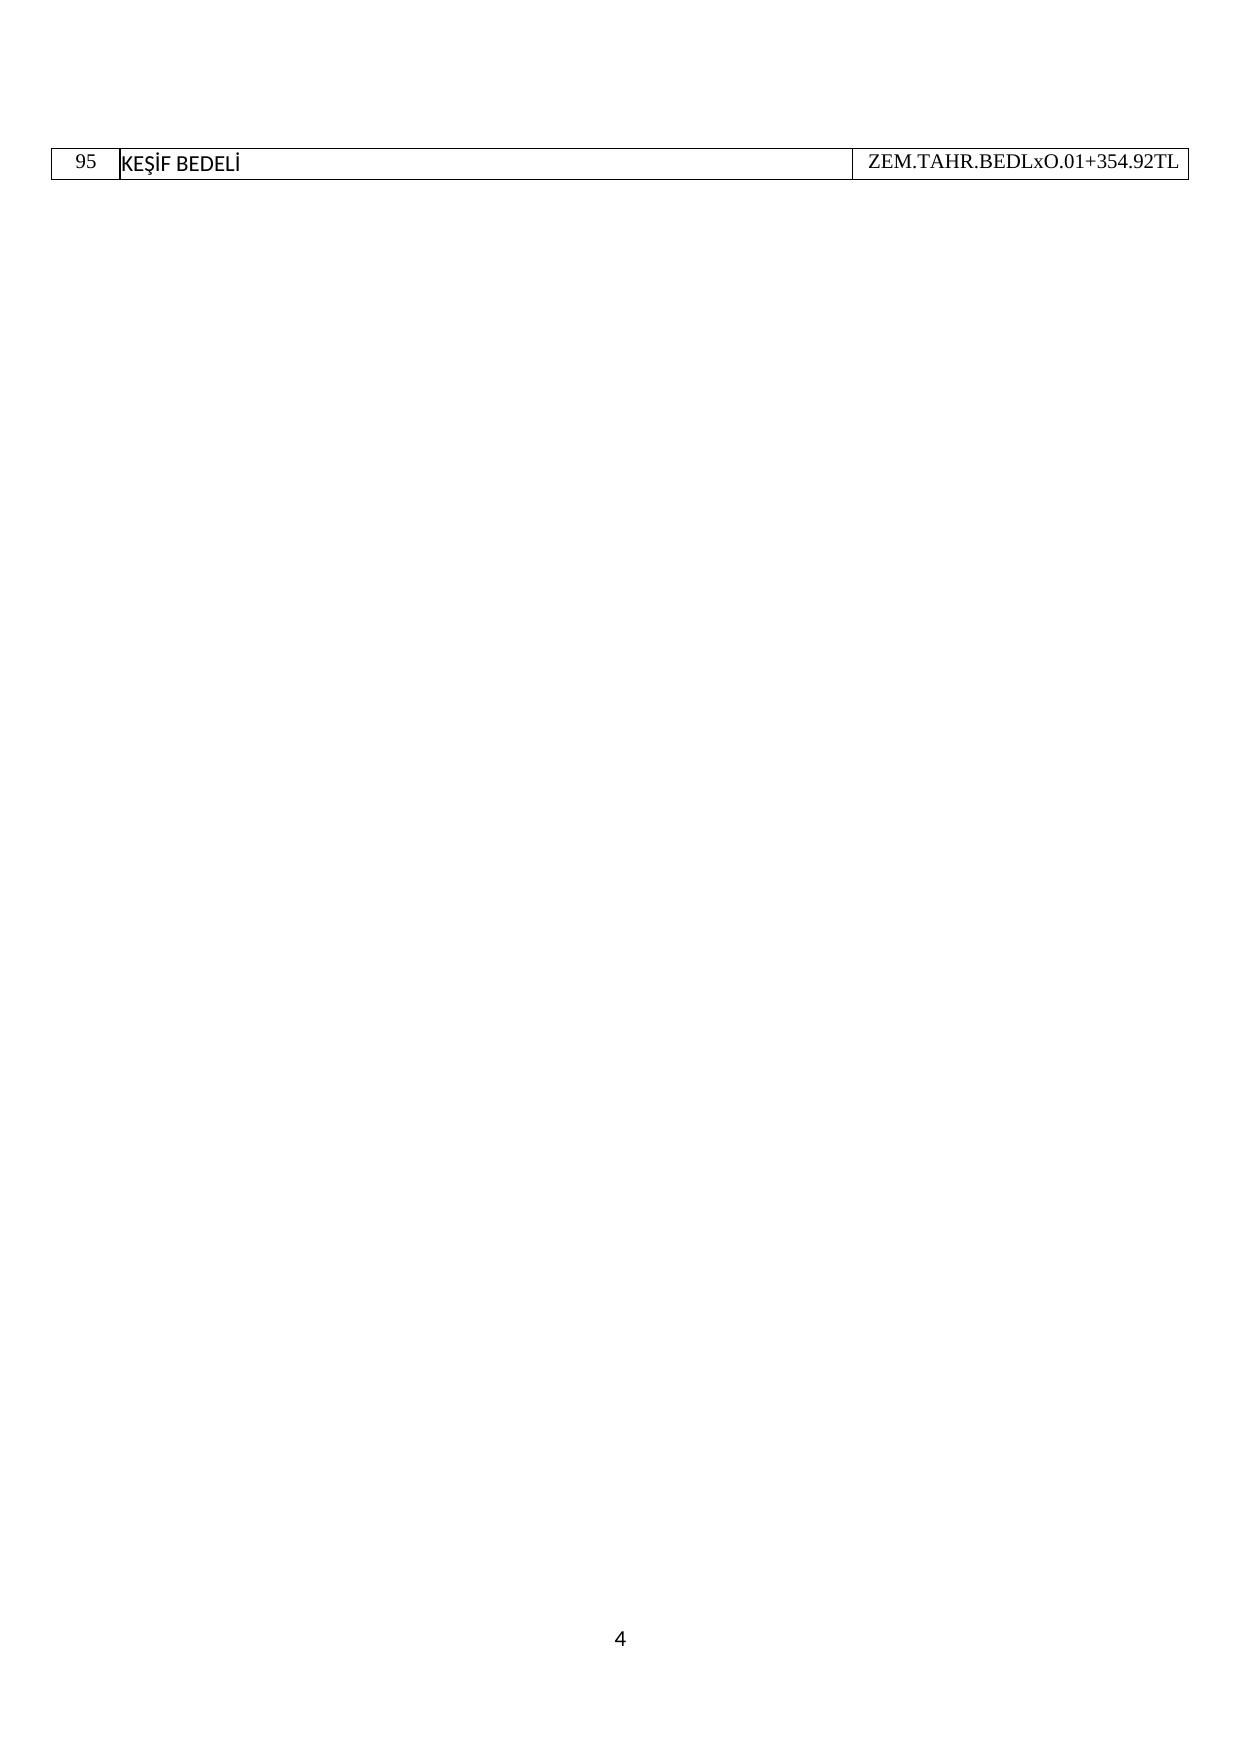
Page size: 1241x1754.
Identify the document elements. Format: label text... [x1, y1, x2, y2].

table_cell KEŞİF BEDELİ [121, 149, 852, 179]
table_cell 95 [52, 149, 119, 179]
table_cell ZEM.TAHR.BEDLxO.01+354.92TL [853, 149, 1188, 179]
